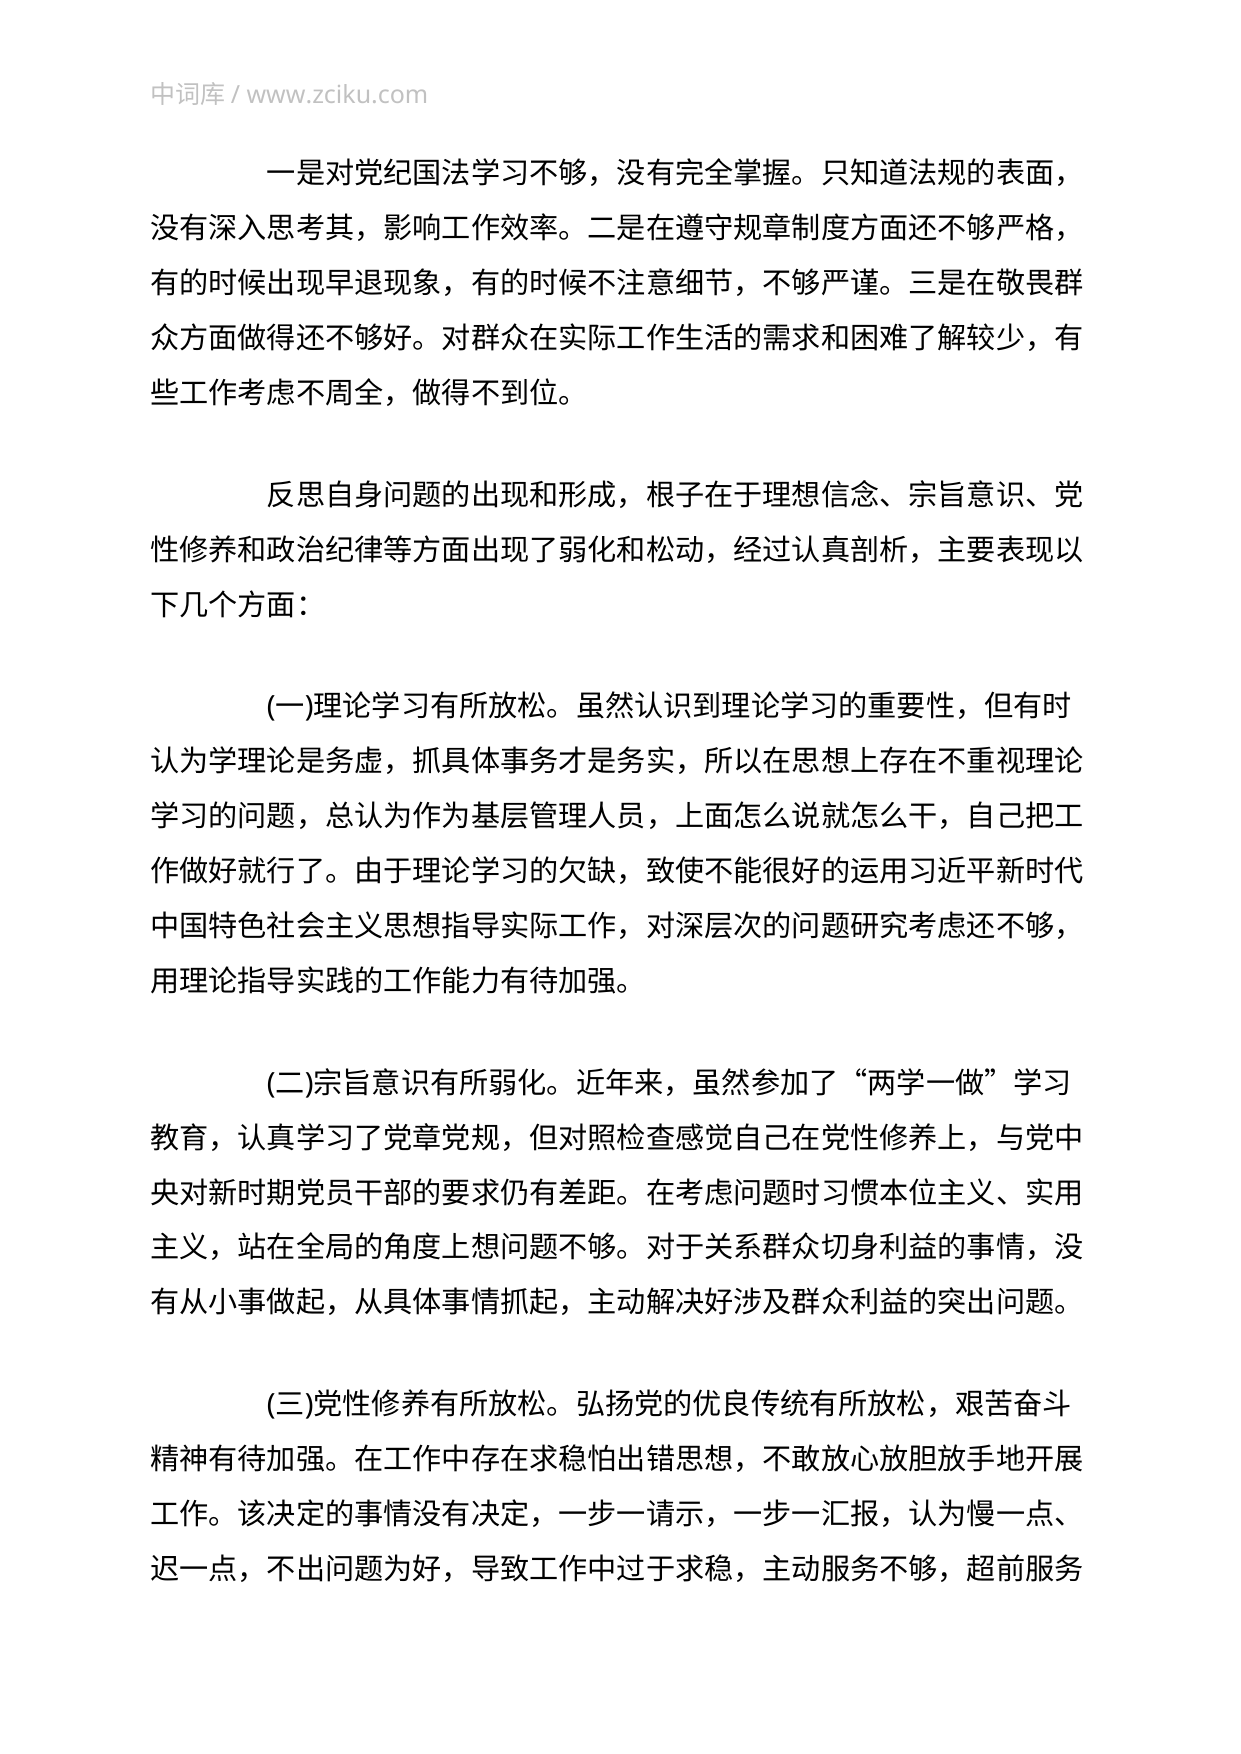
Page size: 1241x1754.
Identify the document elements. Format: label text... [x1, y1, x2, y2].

text (一)理论学习有所放松。虽然认识到理论学习的重要性，但有时认为学理论是务虚，抓具体事务才是务实，所以在思想上存在不重视理论学习的问题，总认为作为基层管理人员，上面怎么说就怎么干，自己把工作做好就行了。由于理论学习的欠缺，致使不能很好的运用习近平新时代中国特色社会主义思想指导实际工作，对深层次的问题研究考虑还不够，用理论指导实践的工作能力有待加强。 [150, 683, 1090, 1000]
text 反思自身问题的出现和形成，根子在于理想信念、宗旨意识、党性修养和政治纪律等方面出现了弱化和松动，经过认真剖析，主要表现以下几个方面： [150, 471, 1090, 623]
text 一是对党纪国法学习不够，没有完全掌握。只知道法规的表面，没有深入思考其，影响工作效率。二是在遵守规章制度方面还不够严格，有的时候出现早退现象，有的时候不注意细节，不够严谨。三是在敬畏群众方面做得还不够好。对群众在实际工作生活的需求和困难了解较少，有些工作考虑不周全，做得不到位。 [150, 150, 1090, 412]
text (二)宗旨意识有所弱化。近年来，虽然参加了“两学一做”学习教育，认真学习了党章党规，但对照检查感觉自己在党性修养上，与党中央对新时期党员干部的要求仍有差距。在考虑问题时习惯本位主义、实用主义，站在全局的角度上想问题不够。对于关系群众切身利益的事情，没有从小事做起，从具体事情抓起，主动解决好涉及群众利益的突出问题。 [150, 1059, 1090, 1321]
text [150, 1381, 1090, 1588]
